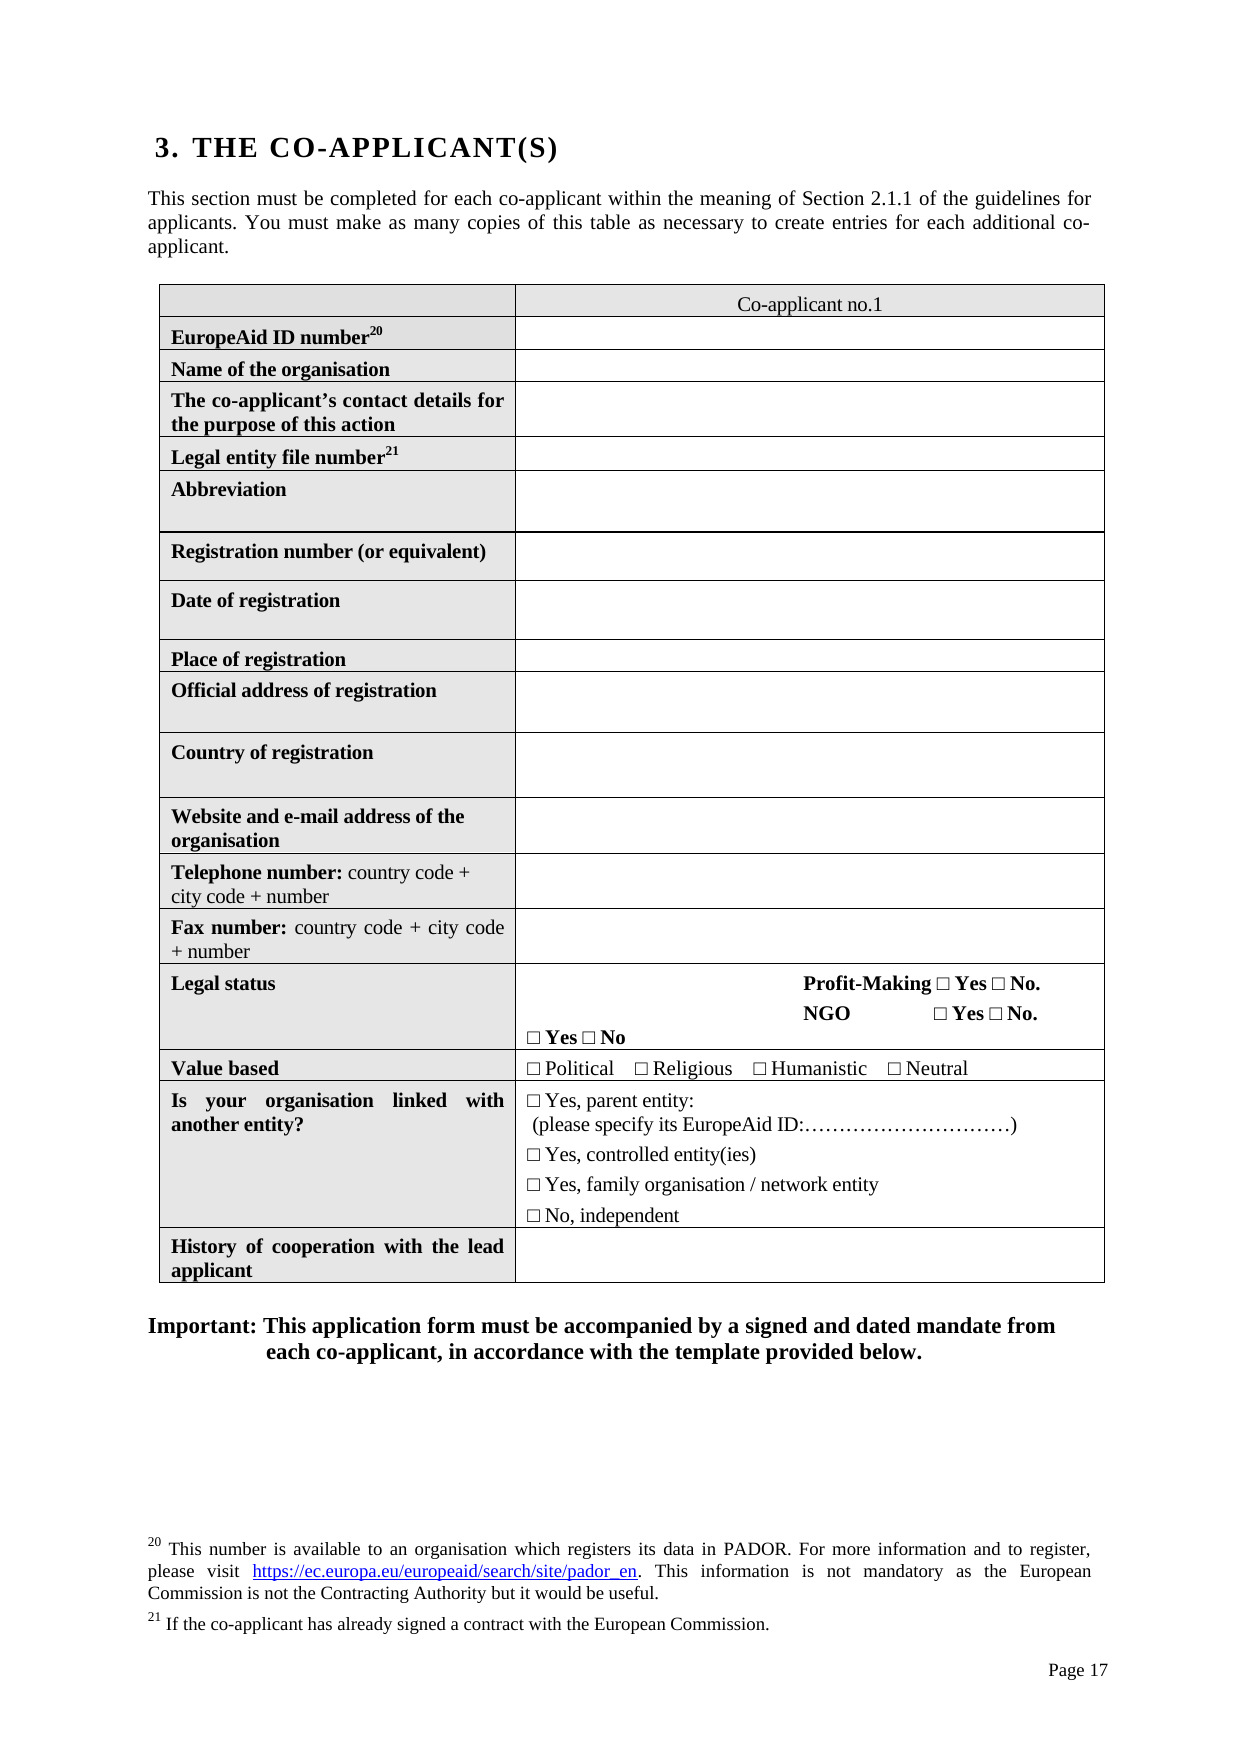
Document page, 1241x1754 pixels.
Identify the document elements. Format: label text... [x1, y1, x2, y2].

table_cell Abbreviation [160, 471, 515, 531]
table_cell Profit-Making □ Yes □ No. NGO □ Yes □ No. □ Yes □ No [516, 964, 1104, 1049]
table_cell [516, 533, 1104, 580]
table_cell [516, 672, 1104, 732]
table_cell EuropeAid ID number [160, 317, 515, 349]
table_cell Is your organisation linked with another entity? [160, 1081, 515, 1227]
table_cell [516, 854, 1104, 908]
table_cell Date of registration [160, 581, 515, 639]
table_cell Place of registration [160, 640, 515, 671]
table_cell Telephone number: country code + city code + number [160, 854, 515, 908]
table_header Co-applicant no.1 [516, 285, 1104, 316]
table_cell Official address of registration [160, 672, 515, 732]
table_cell The co-applicant’s contact details for the purpose of this action [160, 382, 515, 436]
table_cell Fax number: country code + city code + number [160, 909, 515, 963]
table_cell [516, 471, 1104, 531]
table_cell [516, 798, 1104, 852]
table_cell [516, 382, 1104, 436]
table_cell [516, 1228, 1104, 1282]
table_cell [516, 733, 1104, 797]
table_cell History of cooperation with the lead applicant [160, 1228, 515, 1282]
table_cell [516, 909, 1104, 963]
text Important: This application form must be accompanied by a signed and dated mandate from each co-applicant, in accordance with the template provided below. [148, 1312, 1092, 1364]
table_cell [516, 640, 1104, 671]
table_cell Website and e-mail address of the organisation [160, 798, 515, 852]
table_cell Value based [160, 1050, 515, 1080]
table_cell Country of registration [160, 733, 515, 797]
table_cell Name of the organisation [160, 350, 515, 381]
table_cell Registration number (or equivalent) [160, 533, 515, 580]
subtitle The Co-applicant(s) [154, 131, 1092, 164]
table_cell [516, 350, 1104, 381]
table_cell [516, 581, 1104, 639]
table_cell Legal status [160, 964, 515, 1049]
text This section must be completed for each co-applicant within the meaning of Section 2.1.1 of the guidelines for applicants. You must make as many copies of this table as necessary to create entries for each additional co-applicant. [148, 186, 1092, 258]
table_header [160, 285, 515, 316]
table_cell Legal entity file number [160, 437, 515, 470]
table_cell □ Yes, parent entity: (please specify its EuropeAid ID:…………………………) □ Yes, controlled entity(ies) □ Yes, family organisation / network entity □ No, independent [516, 1081, 1104, 1227]
table_cell [516, 317, 1104, 349]
table_cell [516, 437, 1104, 470]
table_cell □ Political □ Religious □ Humanistic □ Neutral [516, 1050, 1104, 1080]
